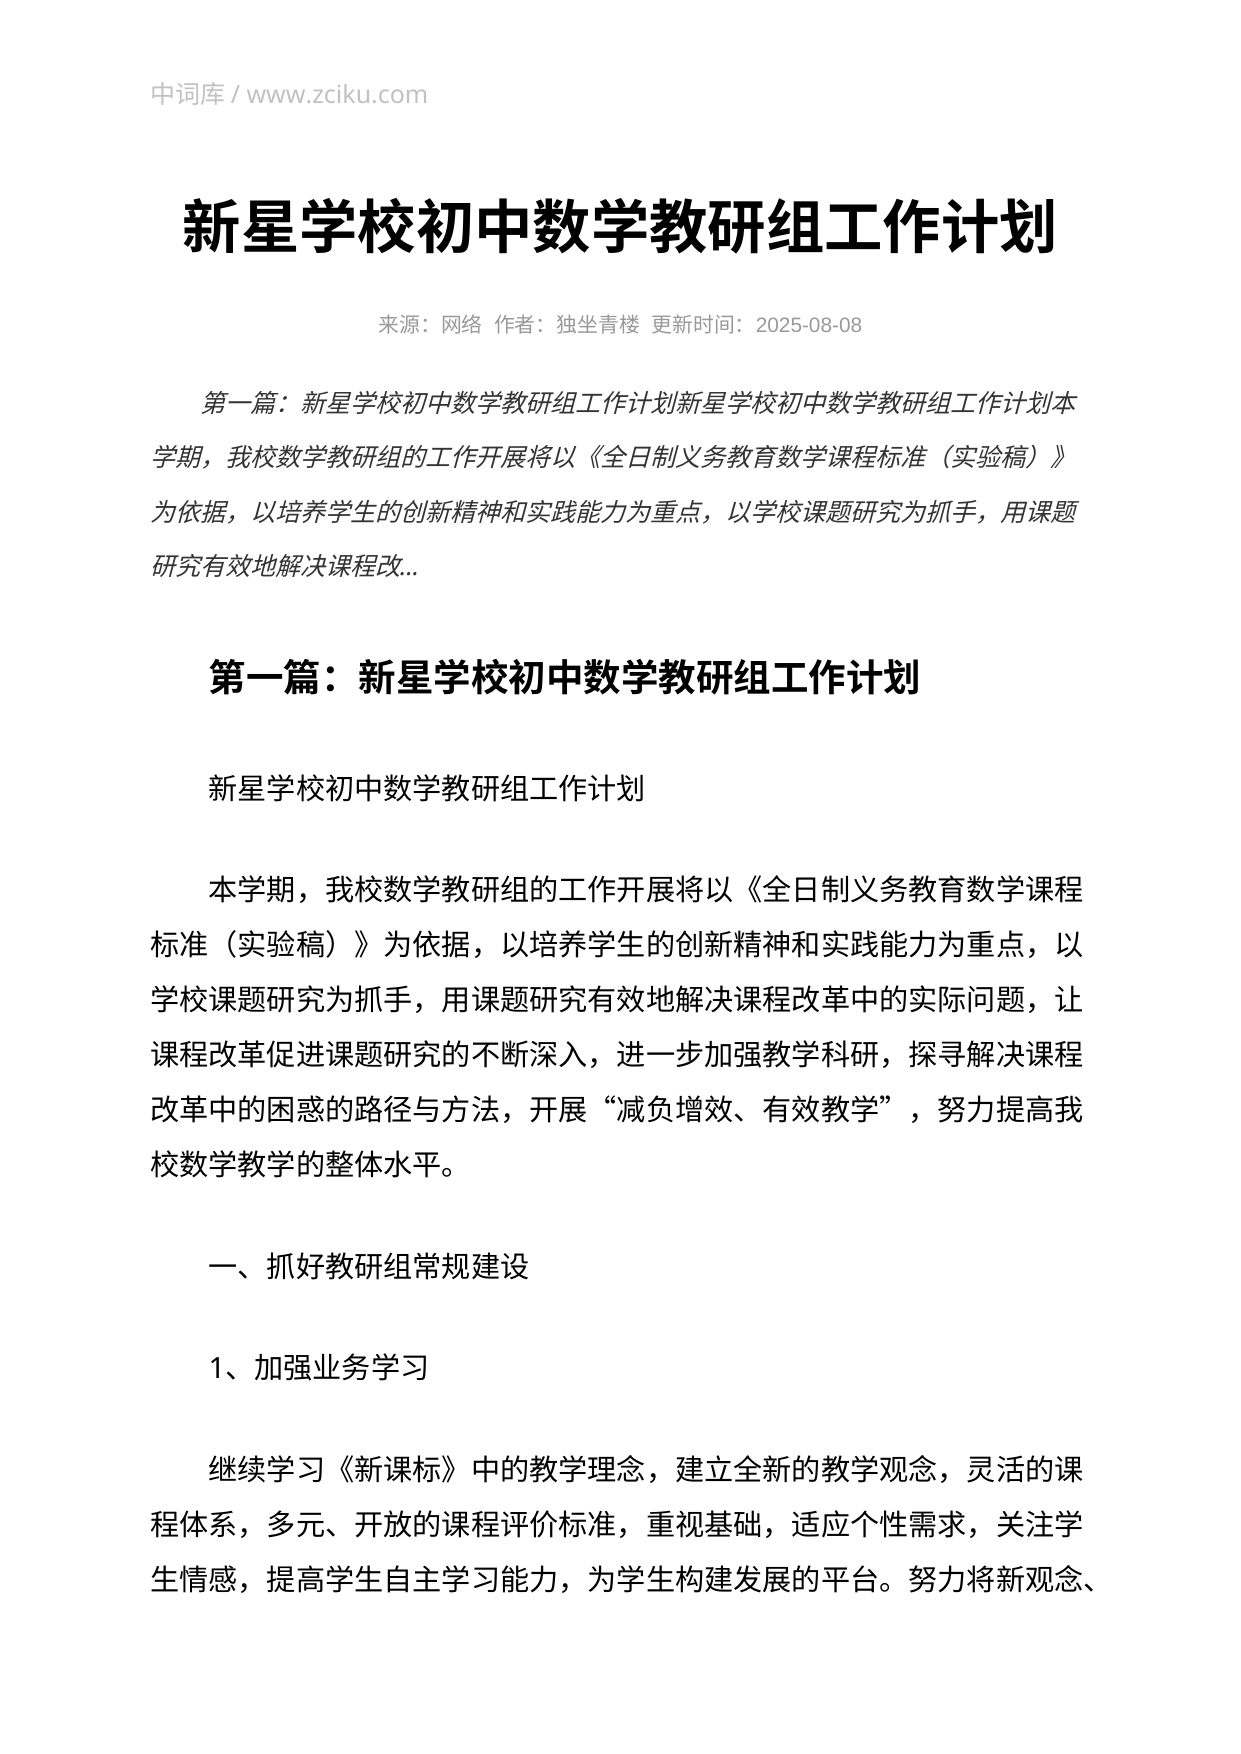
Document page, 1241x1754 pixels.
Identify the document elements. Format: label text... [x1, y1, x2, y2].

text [150, 1447, 1090, 1599]
text 来源：网络 作者：独坐青楼 更新时间：2025-08-08 [150, 313, 1090, 337]
text 新星学校初中数学教研组工作计划 [150, 765, 1090, 807]
subtitle 新星学校初中数学教研组工作计划 [150, 181, 1090, 266]
text 本学期，我校数学教研组的工作开展将以《全日制义务教育数学课程标准（实验稿）》为依据，以培养学生的创新精神和实践能力为重点，以学校课题研究为抓手，用课题研究有效地解决课程改革中的实际问题，让课程改革促进课题研究的不断深入，进一步加强教学科研，探寻解决课程改革中的困惑的路径与方法，开展“减负增效、有效教学”，努力提高我校数学教学的整体水平。 [150, 867, 1090, 1184]
text 第一篇：新星学校初中数学教研组工作计划 [150, 648, 1090, 702]
text 1、加强业务学习 [150, 1345, 1090, 1387]
text 一、抓好教研组常规建设 [150, 1243, 1090, 1286]
text 第一篇：新星学校初中数学教研组工作计划新星学校初中数学教研组工作计划本学期，我校数学教研组的工作开展将以《全日制义务教育数学课程标准（实验稿）》为依据，以培养学生的创新精神和实践能力为重点，以学校课题研究为抓手，用课题研究有效地解决课程改... [150, 383, 1090, 583]
